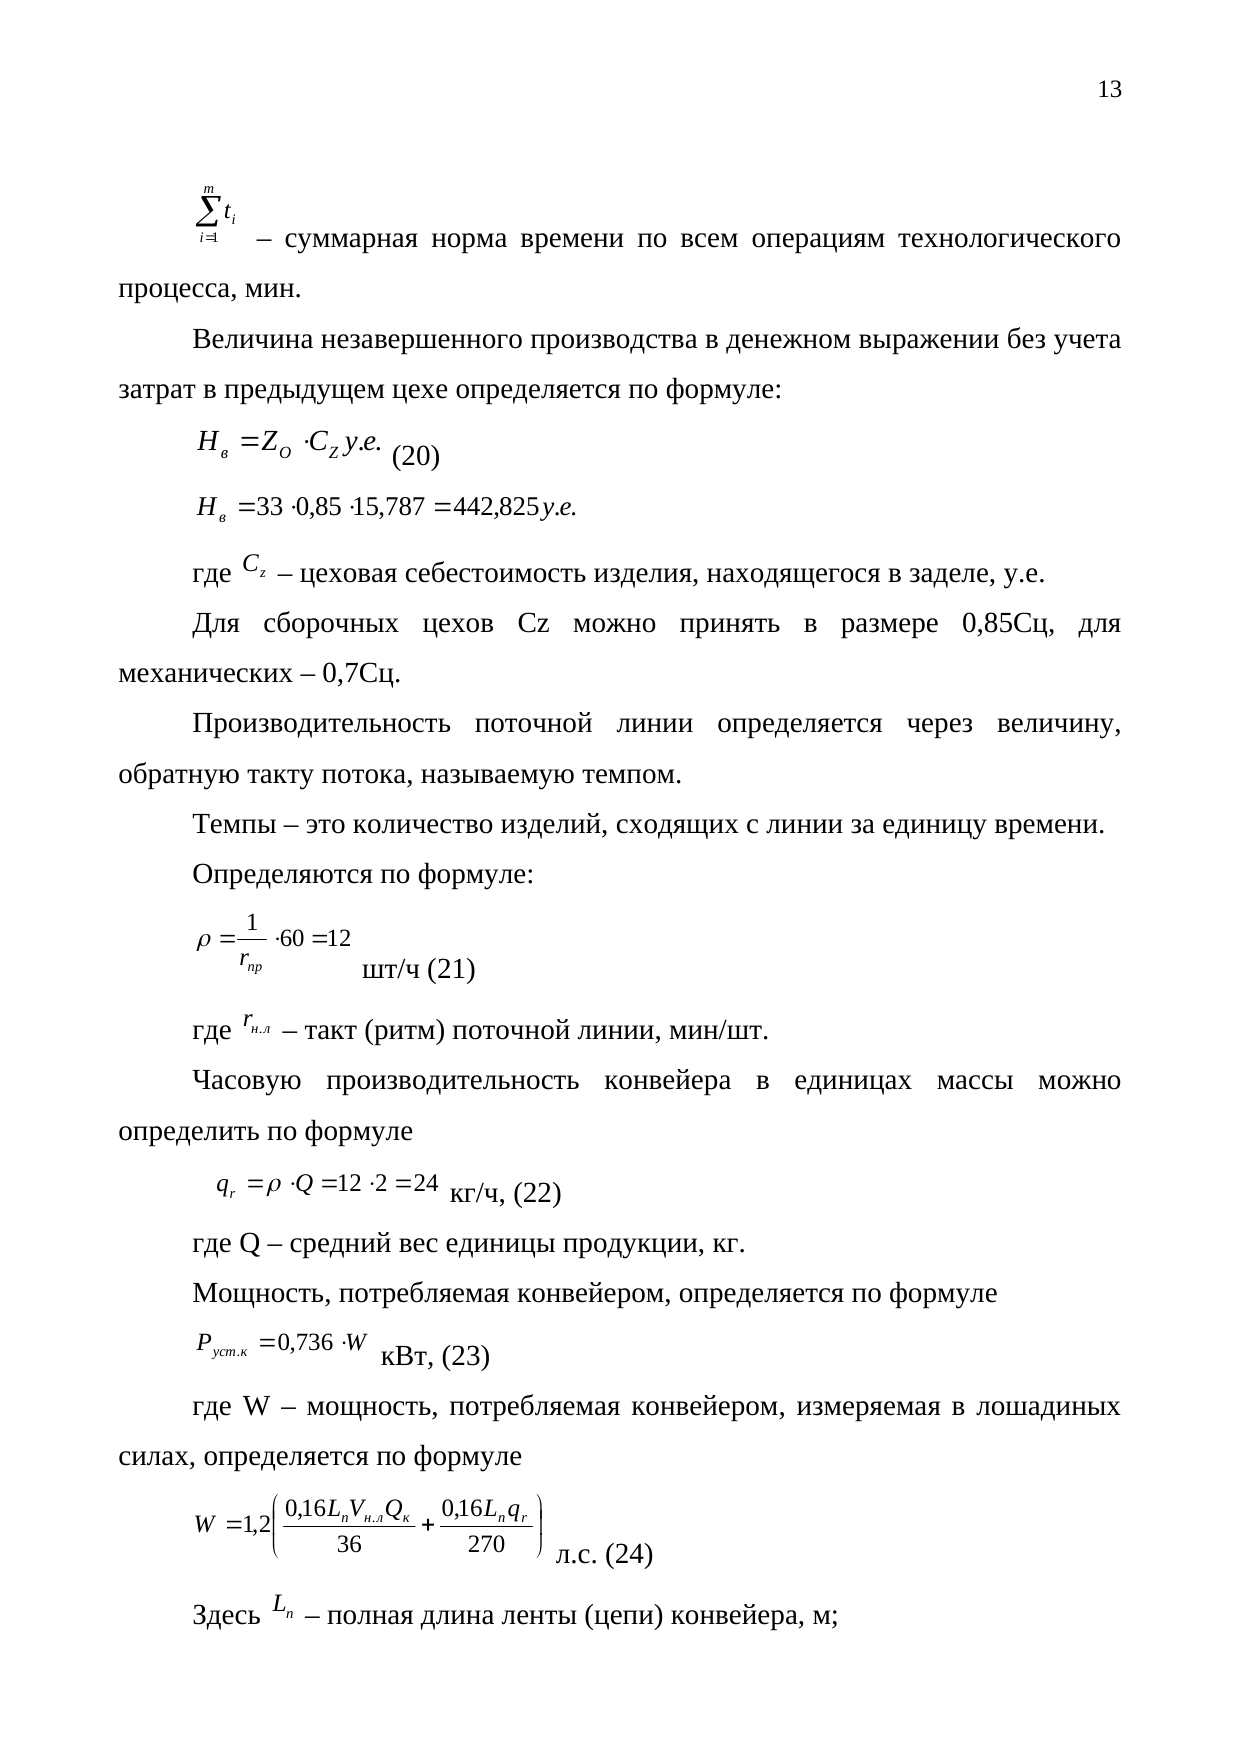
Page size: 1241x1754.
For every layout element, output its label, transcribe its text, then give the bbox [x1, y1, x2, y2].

text Определяются по формуле: [118, 857, 1122, 890]
text Мощность, потребляемая конвейером, определяется по формуле [118, 1276, 1122, 1309]
text где – цеховая себестоимость изделия, находящегося в заделе, у.е. [118, 546, 1122, 588]
text Производительность поточной линии определяется через величину, обратную такту потока, называемую темпом. [118, 706, 1122, 789]
text Для сборочных цехов Сz можно принять в размере 0,85Сц, для механических – 0,7Сц. [118, 605, 1122, 689]
text где – такт (ритм) поточной линии, мин/шт. [118, 1002, 1122, 1046]
text – суммарная норма времени по всем операциям технологического процесса, мин. [118, 177, 1122, 304]
text л.с. (24) [118, 1489, 1122, 1570]
text кВт, (23) [118, 1326, 1122, 1371]
text Темпы – это количество изделий, сходящих с линии за единицу времени. [118, 806, 1122, 840]
text кг/ч, (22) [118, 1163, 1122, 1208]
text Здесь – полная длина ленты (цепи) конвейера, м; [118, 1587, 1122, 1631]
text шт/ч (21) [118, 907, 1122, 985]
text где Q – средний вес единицы продукции, кг. [118, 1225, 1122, 1259]
text где W – мощность, потребляемая конвейером, измеряемая в лошадиных силах, определяется по формуле [118, 1388, 1122, 1472]
text (20) [118, 422, 1122, 472]
text Часовую производительность конвейера в единицах массы можно определить по формуле [118, 1062, 1122, 1146]
text Величина незавершенного производства в денежном выражении без учета затрат в предыдущем цехе определяется по формуле: [118, 321, 1122, 405]
